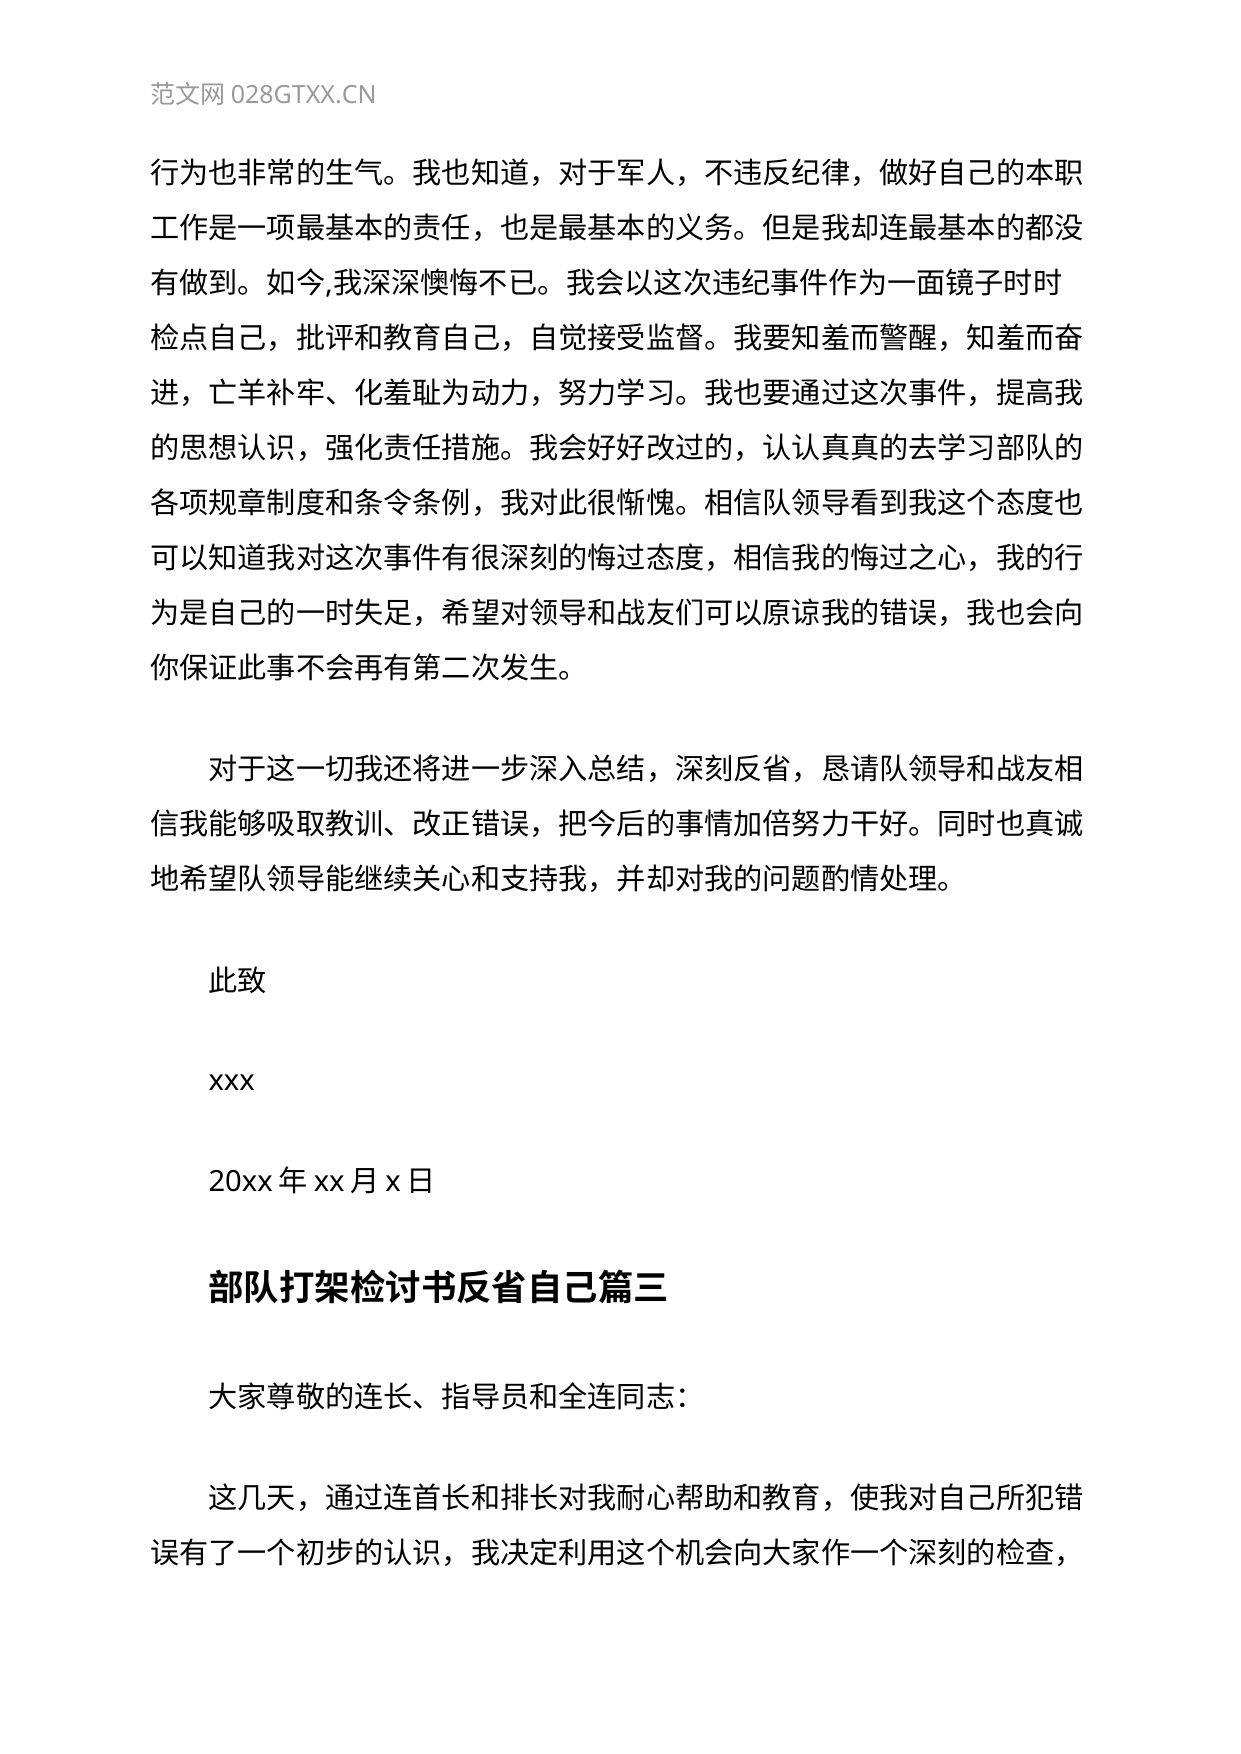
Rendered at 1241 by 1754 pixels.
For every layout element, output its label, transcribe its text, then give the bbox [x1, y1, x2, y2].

text xxx [150, 1059, 1090, 1099]
text 对于这一切我还将进一步深入总结，深刻反省，恳请队领导和战友相信我能够吸取教训、改正错误，把今后的事情加倍努力干好。同时也真诚地希望队领导能继续关心和支持我，并却对我的问题酌情处理。 [150, 746, 1090, 898]
text 此致 [150, 957, 1090, 1000]
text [150, 150, 1090, 686]
text 部队打架检讨书反省自己篇三 [150, 1260, 1090, 1311]
text 20xx年xx月x日 [150, 1158, 1090, 1200]
text 大家尊敬的连长、指导员和全连同志： [150, 1373, 1090, 1415]
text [150, 1475, 1090, 1572]
